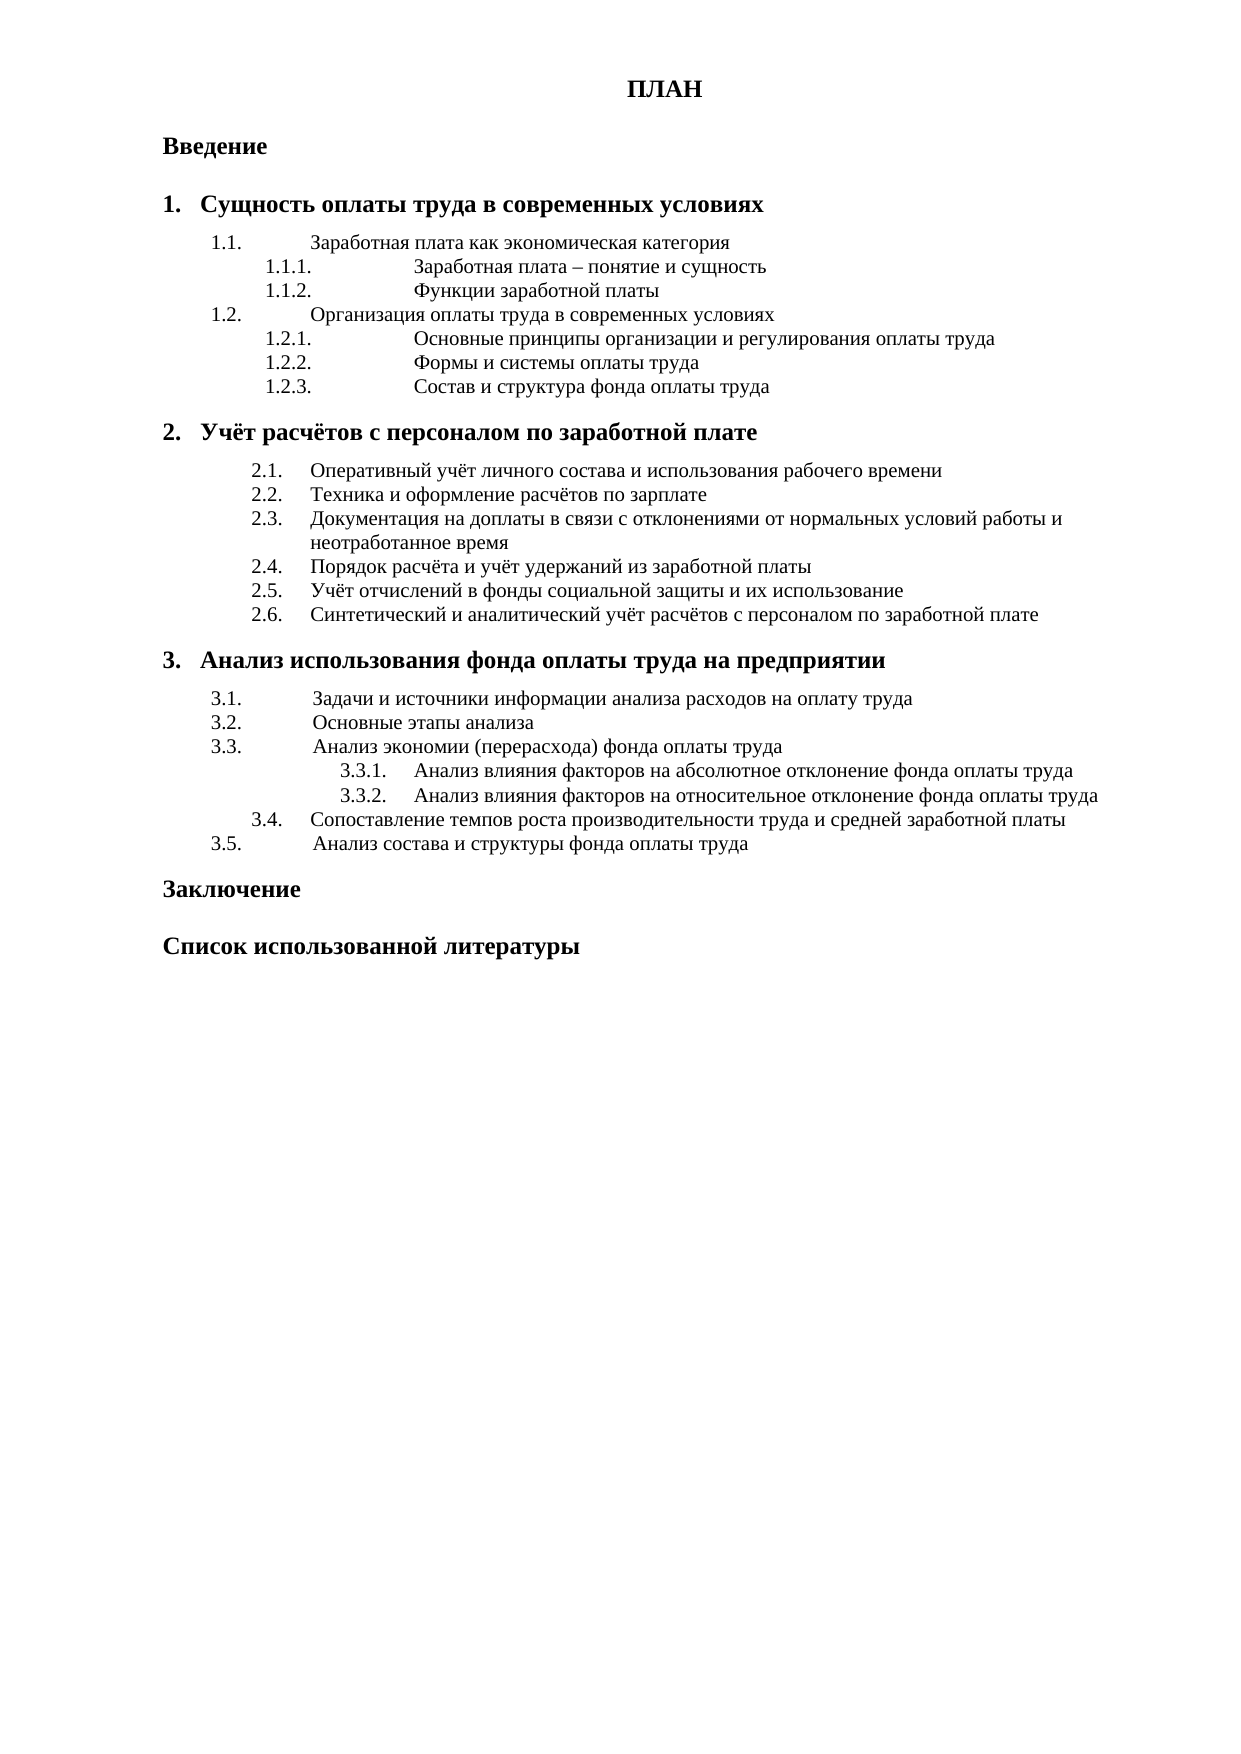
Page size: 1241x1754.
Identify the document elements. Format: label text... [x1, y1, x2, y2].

title ПЛАН [162, 74, 1167, 103]
title Формы и системы оплаты труда [162, 350, 1167, 374]
title Анализ влияния факторов на относительное отклонение фонда оплаты труда [340, 782, 1167, 807]
title Задачи и источники информации анализа расходов на оплату труда [162, 686, 1167, 710]
title Анализ влияния факторов на абсолютное отклонение фонда оплаты труда [340, 758, 1167, 782]
title Организация оплаты труда в современных условиях [162, 302, 1167, 326]
title Учёт расчётов с персоналом по заработной плате [162, 417, 1167, 446]
title Учёт отчислений в фонды социальной защиты и их использование [251, 578, 1167, 602]
title Оперативный учёт личного состава и использования рабочего времени [251, 458, 1167, 482]
title Функции заработной платы [162, 278, 1167, 302]
title Основные этапы анализа [162, 710, 1167, 734]
title Заработная плата как экономическая категория [162, 229, 1167, 254]
title Список использованной литературы [162, 931, 1167, 960]
title Анализ использования фонда оплаты труда на предприятии [162, 646, 1167, 674]
title Заработная плата – понятие и сущность [162, 254, 1167, 278]
title Анализ экономии (перерасхода) фонда оплаты труда [162, 734, 1167, 758]
title Состав и структура фонда оплаты труда [162, 374, 1167, 398]
title Синтетический и аналитический учёт расчётов с персоналом по заработной плате [251, 602, 1167, 626]
title Порядок расчёта и учёт удержаний из заработной платы [251, 554, 1167, 578]
title Документация на доплаты в связи с отклонениями от нормальных условий работы и неотработанное время [251, 506, 1167, 554]
title Введение [162, 131, 1167, 160]
title Сущность оплаты труда в современных условиях [162, 189, 1167, 218]
title Техника и оформление расчётов по зарплате [251, 482, 1167, 506]
title Сопоставление темпов роста производительности труда и средней заработной платы [251, 807, 1167, 831]
title Анализ состава и структуры фонда оплаты труда [162, 831, 1167, 855]
title Основные принципы организации и регулирования оплаты труда [162, 326, 1167, 350]
title Заключение [162, 874, 1167, 903]
